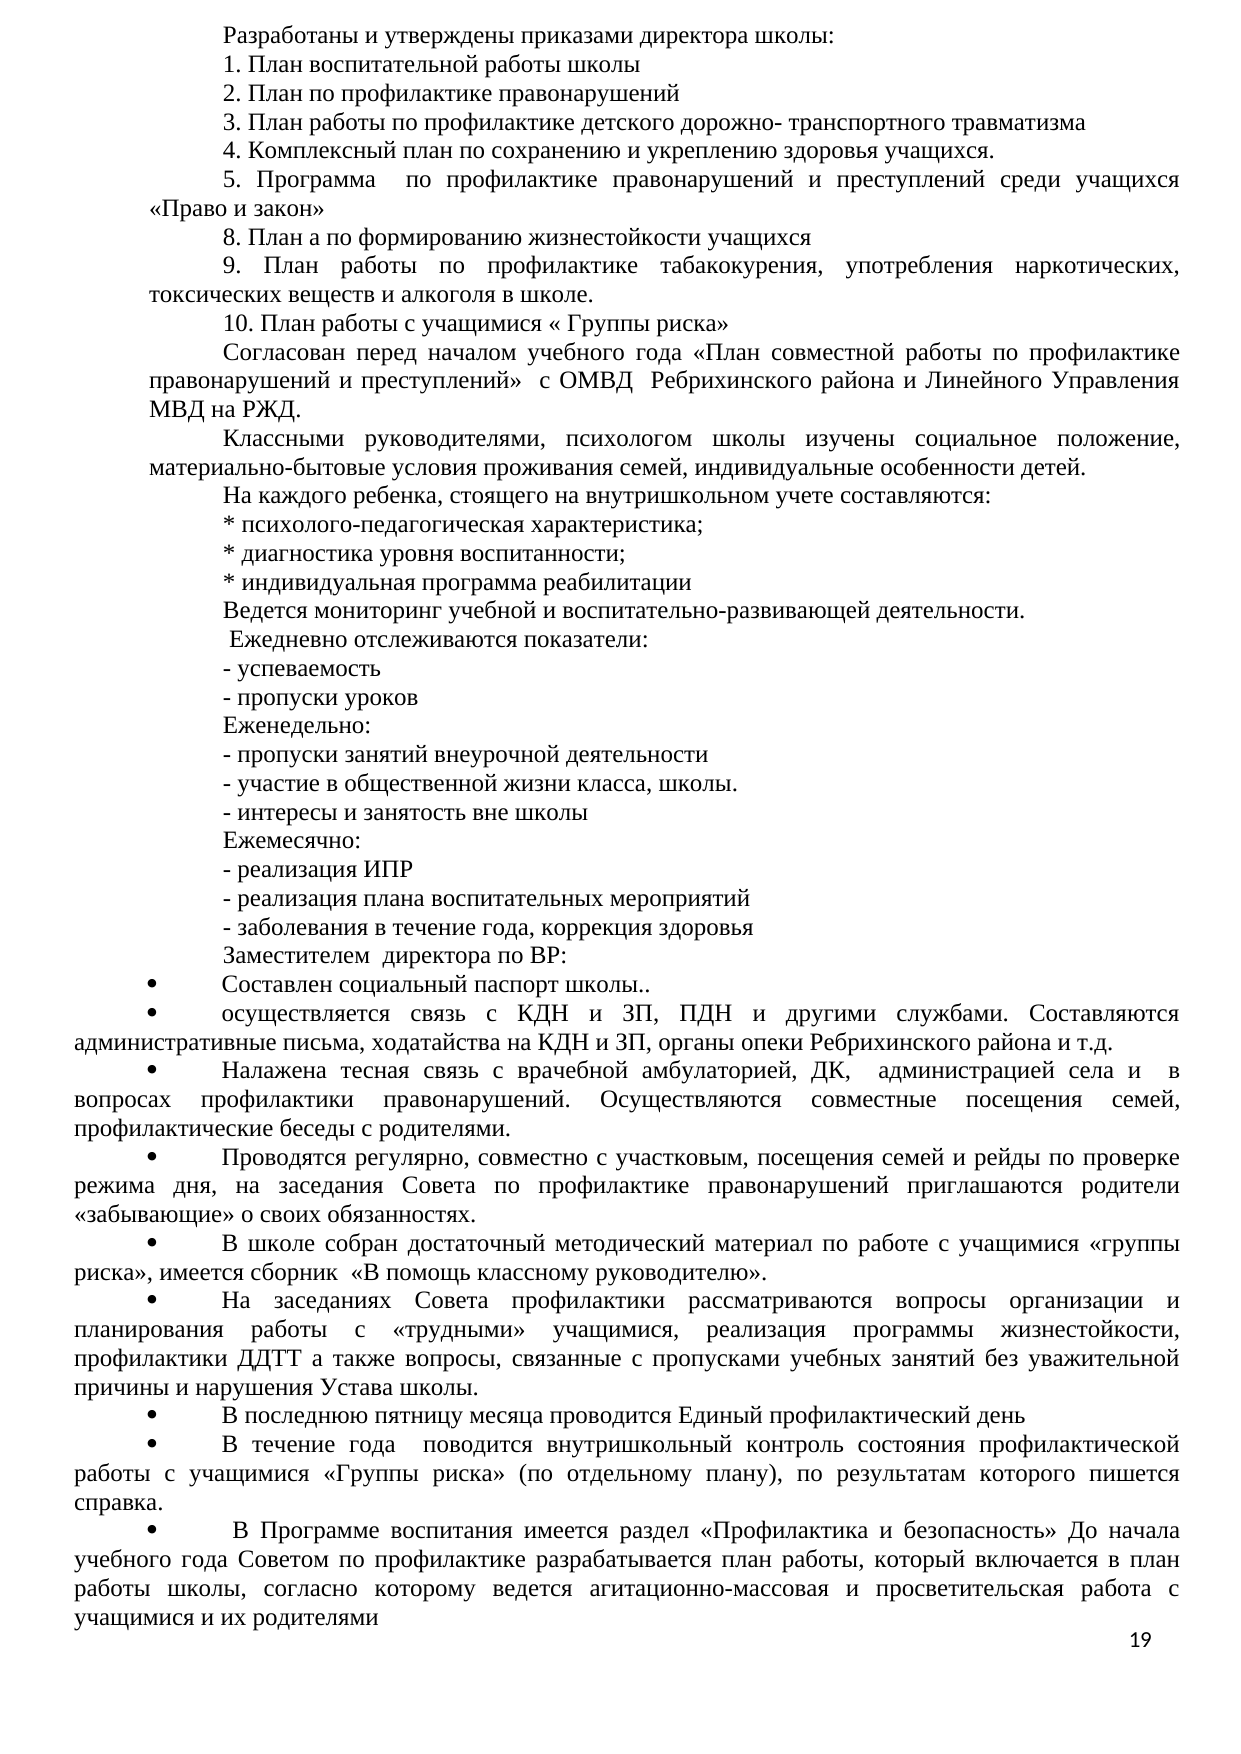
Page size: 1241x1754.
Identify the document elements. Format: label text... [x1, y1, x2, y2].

text 4. Комплексный план по сохранению и укреплению здоровья учащихся. [149, 136, 1181, 164]
text Еженедельно: [149, 711, 1181, 739]
text Ежемесячно: [149, 826, 1181, 854]
text - участие в общественной жизни класса, школы. [149, 768, 1181, 797]
text - пропуски уроков [149, 682, 1181, 711]
text * психолого-педагогическая характеристика; [149, 509, 1181, 538]
text - реализация плана воспитательных мероприятий [149, 883, 1181, 912]
text На каждого ребенка, стоящего на внутришкольном учете составляются: [149, 481, 1181, 509]
text 3. План работы по профилактике детского дорожно- транспортного травматизма [149, 107, 1181, 136]
list В школе собран достаточный методический материал по работе с учащимися «группы риска», имеется сборник «В помощь классному руководителю». [74, 1228, 1181, 1286]
list осуществляется связь с КДН и ЗП, ПДН и другими службами. Составляются административные письма, ходатайства на КДН и ЗП, органы опеки Ребрихинского района и т.д. [74, 998, 1181, 1056]
text * индивидуальная программа реабилитации [149, 567, 1181, 596]
list Составлен социальный паспорт школы.. [74, 969, 1181, 998]
text 10. План работы с учащимися « Группы риска» [149, 308, 1181, 337]
list В последнюю пятницу месяца проводится Единый профилактический день [74, 1401, 1181, 1429]
text - интересы и занятость вне школы [149, 797, 1181, 826]
text Классными руководителями, психологом школы изучены социальное положение, материально-бытовые условия проживания семей, индивидуальные особенности детей. [149, 423, 1181, 481]
list В Программе воспитания имеется раздел «Профилактика и безопасность» До начала учебного года Советом по профилактике разрабатывается план работы, который включается в план работы школы, согласно которому ведется агитационно-массовая и просветительская работа с учащимися и их родителями [74, 1516, 1181, 1631]
text * диагностика уровня воспитанности; [149, 538, 1181, 567]
list Налажена тесная связь с врачебной амбулаторией, ДК, администрацией села и в вопросах профилактики правонарушений. Осуществляются совместные посещения семей, профилактические беседы с родителями. [74, 1056, 1181, 1142]
text 1. План воспитательной работы школы [149, 49, 1181, 78]
text Разработаны и утверждены приказами директора школы: [149, 21, 1181, 49]
text Ведется мониторинг учебной и воспитательно-развивающей деятельности. [149, 596, 1181, 624]
list Проводятся регулярно, совместно с участковым, посещения семей и рейды по проверке режима дня, на заседания Совета по профилактике правонарушений приглашаются родители «забывающие» о своих обязанностях. [74, 1142, 1181, 1228]
text - реализация ИПР [149, 854, 1181, 883]
text Согласован перед началом учебного года «План совместной работы по профилактике правонарушений и преступлений» с ОМВД Ребрихинского района и Линейного Управления МВД на РЖД. [149, 337, 1181, 423]
text Ежедневно отслеживаются показатели: [149, 624, 1181, 653]
text - заболевания в течение года, коррекция здоровья [149, 912, 1181, 941]
text - успеваемость [149, 653, 1181, 682]
text - пропуски занятий внеурочной деятельности [149, 739, 1181, 768]
text 5. Программа по профилактике правонарушений и преступлений среди учащихся «Право и закон» [149, 164, 1181, 222]
text 8. План а по формированию жизнестойкости учащихся [149, 222, 1181, 251]
text 2. План по профилактике правонарушений [149, 78, 1181, 107]
text 9. План работы по профилактике табакокурения, употребления наркотических, токсических веществ и алкоголя в школе. [149, 251, 1181, 308]
list В течение года поводится внутришкольный контроль состояния профилактической работы с учащимися «Группы риска» (по отдельному плану), по результатам которого пишется справка. [74, 1429, 1181, 1516]
text Заместителем директора по ВР: [149, 941, 1181, 969]
list На заседаниях Совета профилактики рассматриваются вопросы организации и планирования работы с «трудными» учащимися, реализация программы жизнестойкости, профилактики ДДТТ а также вопросы, связанные с пропусками учебных занятий без уважительной причины и нарушения Устава школы. [74, 1286, 1181, 1401]
